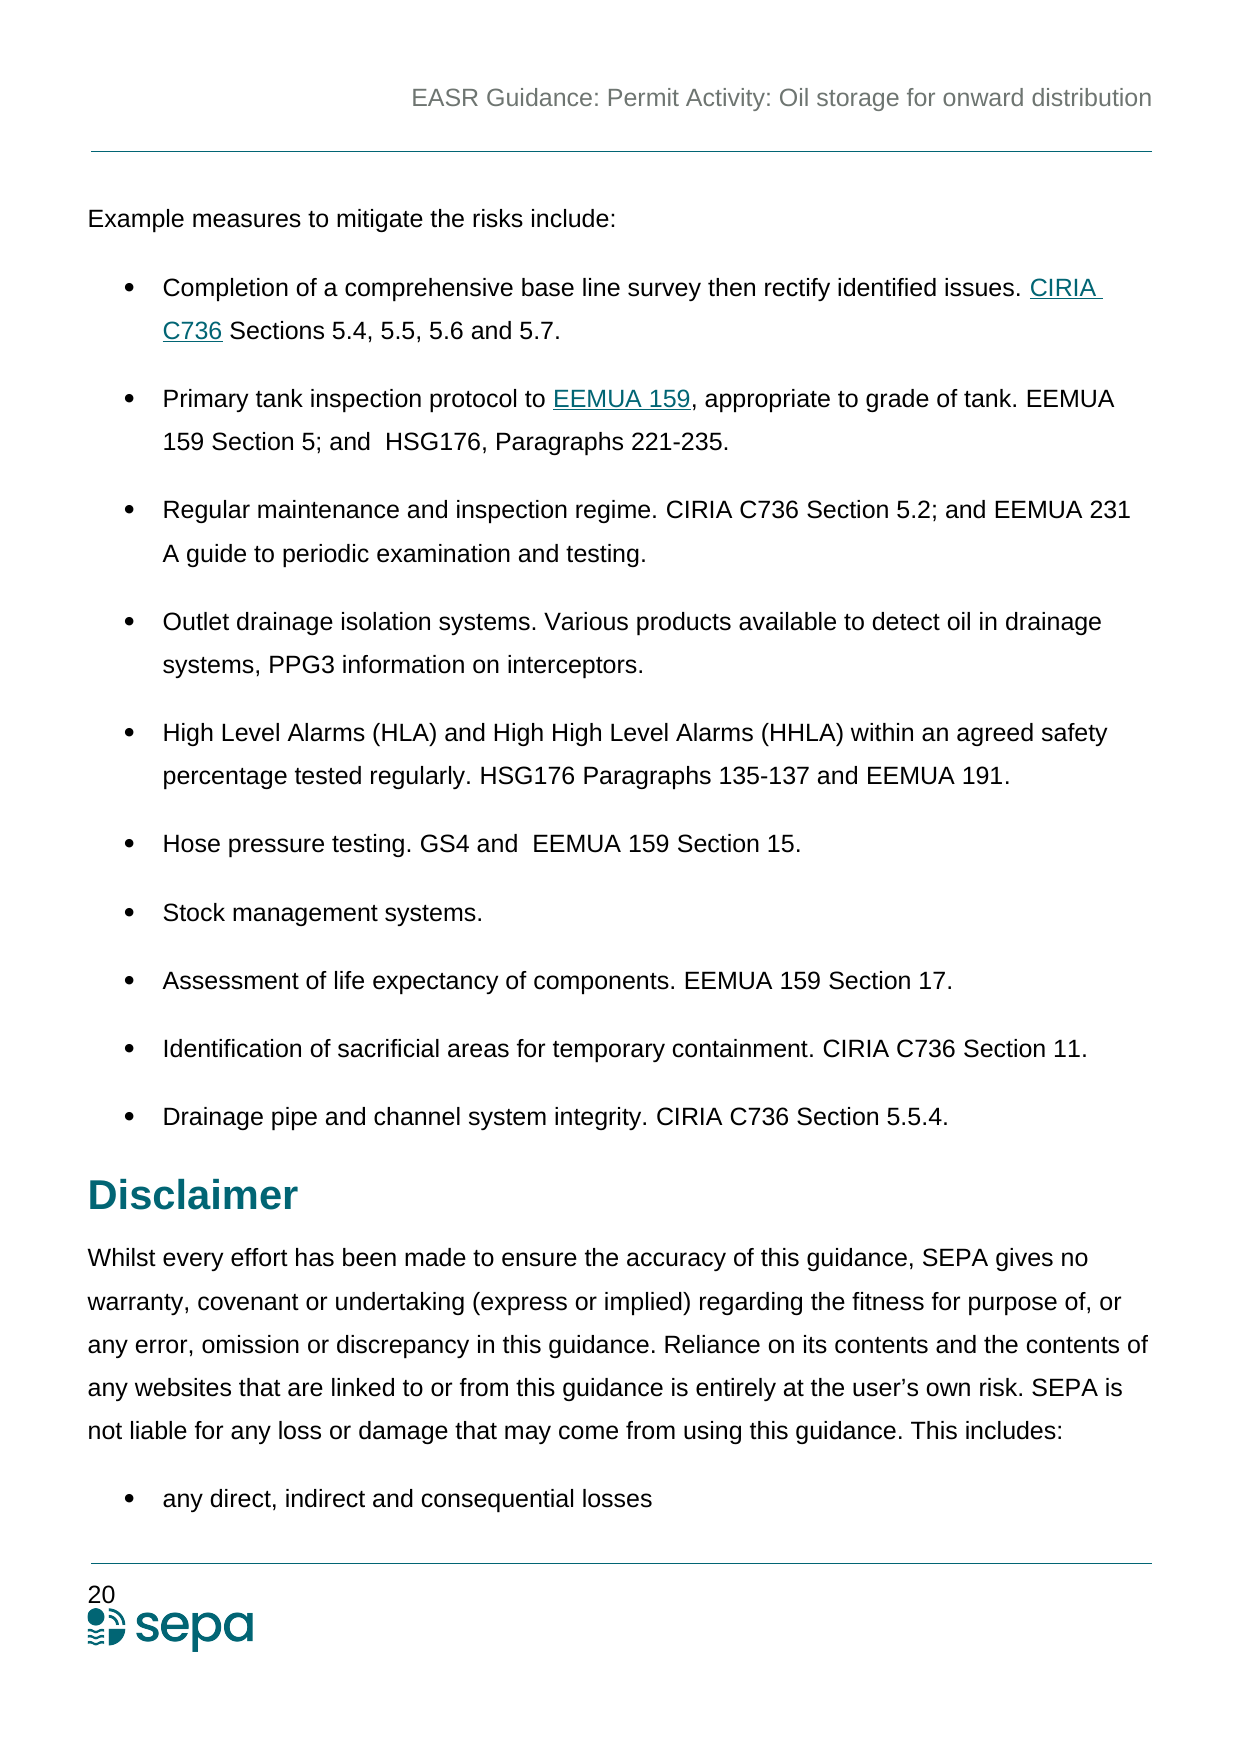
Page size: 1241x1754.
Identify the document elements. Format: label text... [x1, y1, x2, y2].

list Completion of a comprehensive base line survey then rectify identified issues. CIRIA C736 Sections 5.4, 5.5, 5.6 and 5.7. [125, 273, 1153, 344]
text Example measures to mitigate the risks include: [87, 204, 1153, 233]
list Regular maintenance and inspection regime. CIRIA C736 Section 5.2; and EEMUA 231 A guide to periodic examination and testing. [125, 495, 1153, 567]
list any direct, indirect and consequential losses [125, 1484, 1153, 1513]
list Assessment of life expectancy of components. EEMUA 159 Section 17. [125, 966, 1153, 995]
list Drainage pipe and channel system integrity. CIRIA C736 Section 5.5.4. [125, 1102, 1153, 1131]
subtitle Disclaimer [87, 1171, 1153, 1218]
list Primary tank inspection protocol to EEMUA 159, appropriate to grade of tank. EEMUA 159 Section 5; and HSG176, Paragraphs 221-235. [125, 384, 1153, 456]
list Identification of sacrificial areas for temporary containment. CIRIA C736 Section 11. [125, 1034, 1153, 1063]
text Whilst every effort has been made to ensure the accuracy of this guidance, SEPA gives no warranty, covenant or undertaking (express or implied) regarding the fitness for purpose of, or any error, omission or discrepancy in this guidance. Reliance on its contents and the contents of any websites that are linked to or from this guidance is entirely at the user’s own risk. SEPA is not liable for any loss or damage that may come from using this guidance. This includes: [87, 1243, 1153, 1445]
picture [87, 1608, 253, 1652]
list High Level Alarms (HLA) and High High Level Alarms (HHLA) within an agreed safety percentage tested regularly. HSG176 Paragraphs 135-137 and EEMUA 191. [125, 718, 1153, 790]
list Outlet drainage isolation systems. Various products available to detect oil in drainage systems, PPG3 information on interceptors. [125, 607, 1153, 679]
list Hose pressure testing. GS4 and EEMUA 159 Section 15. [125, 829, 1153, 858]
list Stock management systems. [125, 898, 1153, 926]
